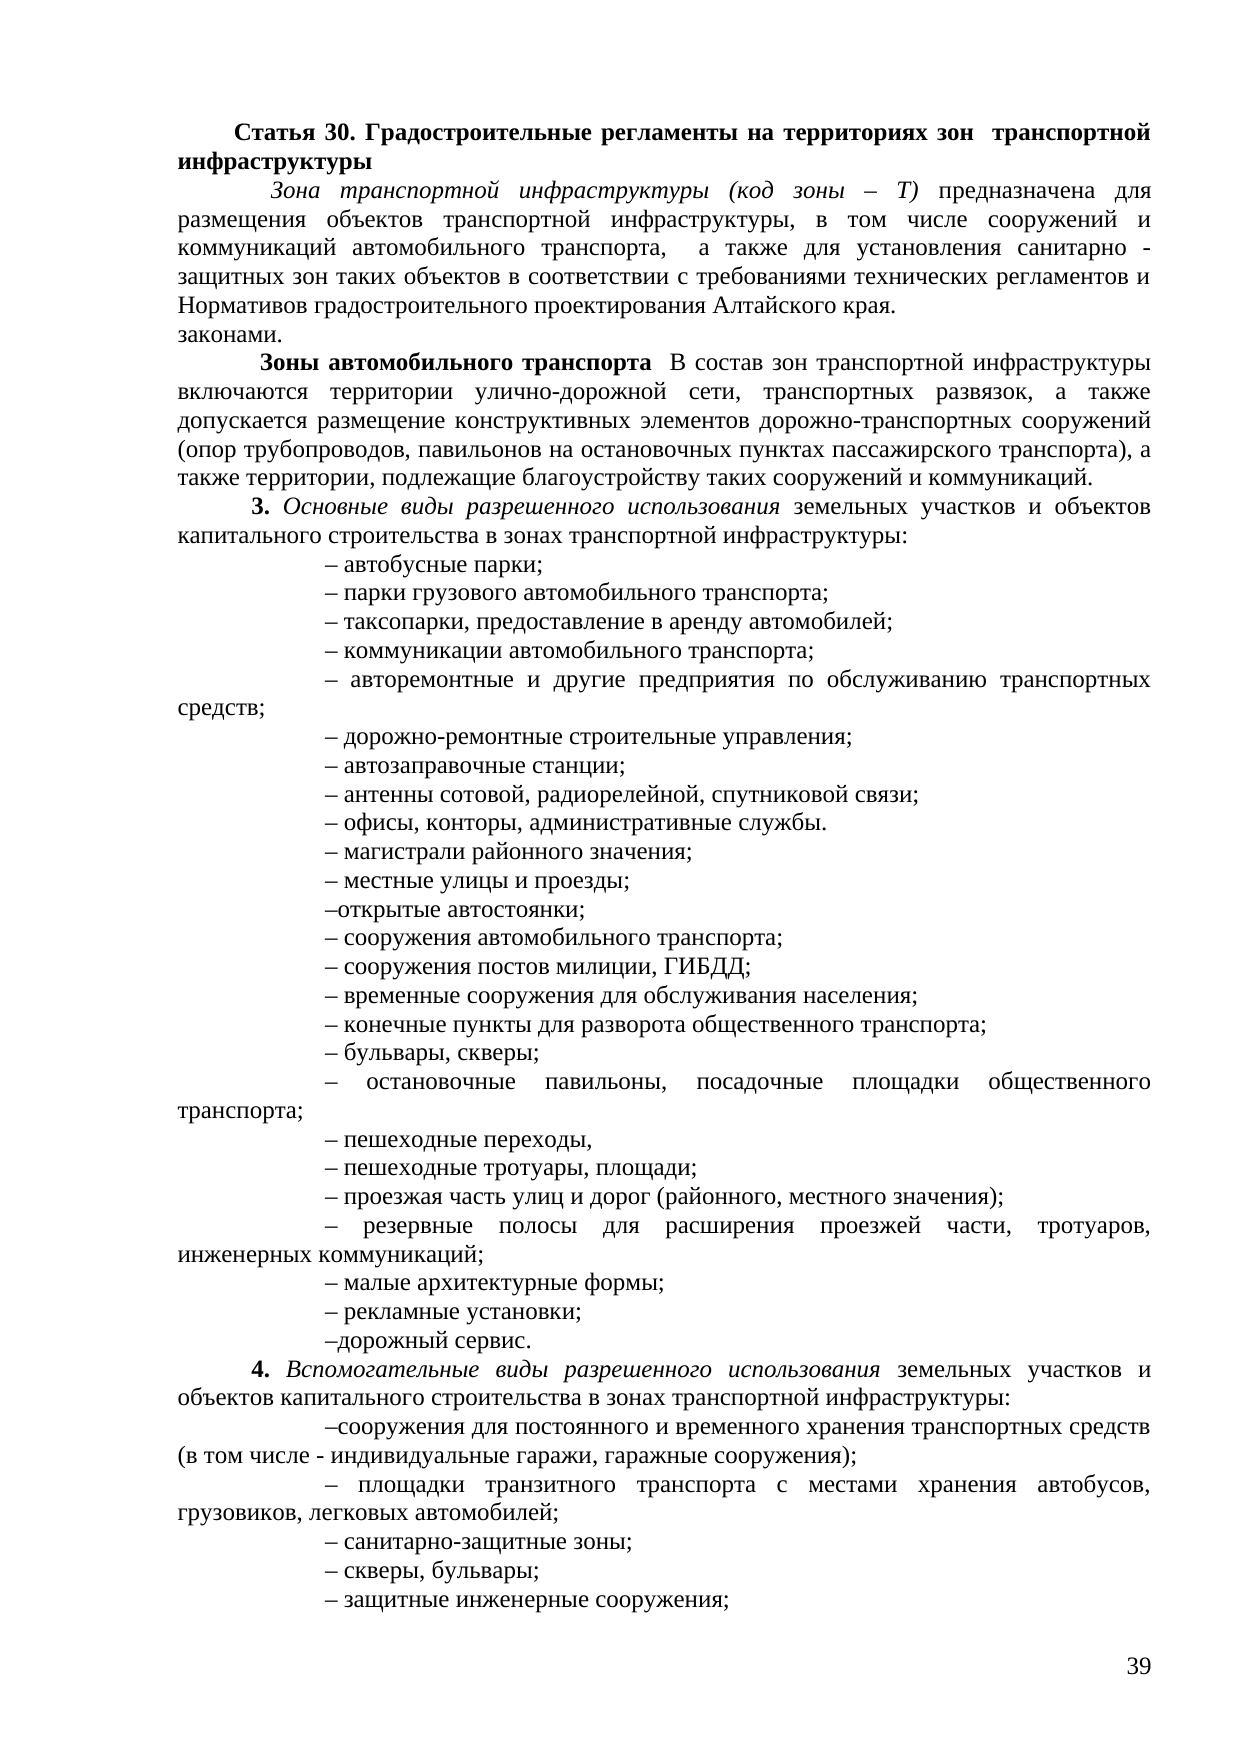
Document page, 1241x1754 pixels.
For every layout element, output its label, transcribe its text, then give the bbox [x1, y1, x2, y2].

text – проезжая часть улиц и дорог (районного, местного значения); [177, 1181, 1152, 1210]
text 3. Основные виды разрешенного использования земельных участков и объектов капитального строительства в зонах транспортной инфраструктуры: [177, 491, 1152, 549]
text – защитные инженерные сооружения; [177, 1584, 1152, 1612]
text Статья 30. Градостроительные регламенты на территориях зон транспортной инфраструктуры [177, 117, 1152, 175]
text – конечные пункты для разворота общественного транспорта; [177, 1009, 1152, 1037]
text Зона транспортной инфраструктуры (код зоны – Т) предназначена для размещения объектов транспортной инфраструктуры, в том числе сооружений и коммуникаций автомобильного транспорта, а также для установления санитарно - защитных зон таких объектов в соответствии с требованиями технических регламентов и Нормативов градостроительного проектирования Алтайского края. [177, 175, 1152, 319]
text – рекламные установки; [177, 1296, 1152, 1325]
text – площадки транзитного транспорта с местами хранения автобусов, грузовиков, легковых автомобилей; [177, 1469, 1152, 1526]
text – парки грузового автомобильного транспорта; [177, 577, 1152, 606]
text – магистрали районного значения; [177, 836, 1152, 865]
text – временные сооружения для обслуживания населения; [177, 980, 1152, 1009]
text – антенны сотовой, радиорелейной, спутниковой связи; [177, 779, 1152, 807]
text –открытые автостоянки; [177, 894, 1152, 922]
text – скверы, бульвары; [177, 1555, 1152, 1584]
text – сооружения постов милиции, ГИБДД; [177, 951, 1152, 980]
text – бульвары, скверы; [177, 1037, 1152, 1066]
text –дорожный сервис. [177, 1325, 1152, 1354]
text Зоны автомобильного транспорта В состав зон транспортной инфраструктуры включаются территории улично-дорожной сети, транспортных развязок, а также допускается размещение конструктивных элементов дорожно-транспортных сооружений (опор трубопроводов, павильонов на остановочных пунктах пассажирского транспорта), а также территории, подлежащие благоустройству таких сооружений и коммуникаций. [177, 347, 1152, 491]
text – офисы, конторы, административные службы. [177, 807, 1152, 836]
text – авторемонтные и другие предприятия по обслуживанию транспортных средств; [177, 664, 1152, 721]
text – сооружения автомобильного транспорта; [177, 922, 1152, 951]
text – дорожно-ремонтные строительные управления; [177, 721, 1152, 750]
text – пешеходные переходы, [177, 1124, 1152, 1152]
text – санитарно-защитные зоны; [177, 1526, 1152, 1555]
text – автозаправочные станции; [177, 750, 1152, 779]
text – местные улицы и проезды; [177, 865, 1152, 894]
text – малые архитектурные формы; [177, 1267, 1152, 1296]
text – пешеходные тротуары, площади; [177, 1152, 1152, 1181]
text –сооружения для постоянного и временного хранения транспортных средств (в том числе - индивидуальные гаражи, гаражные сооружения); [177, 1411, 1152, 1469]
text – таксопарки, предоставление в аренду автомобилей; [177, 606, 1152, 635]
text 4. Вспомогательные виды разрешенного использования земельных участков и объектов капитального строительства в зонах транспортной инфраструктуры: [177, 1354, 1152, 1411]
text – коммуникации автомобильного транспорта; [177, 635, 1152, 664]
text законами. [177, 319, 1152, 347]
text – автобусные парки; [177, 549, 1152, 577]
text – резервные полосы для расширения проезжей части, тротуаров, инженерных коммуникаций; [177, 1210, 1152, 1267]
text – остановочные павильоны, посадочные площадки общественного транспорта; [177, 1066, 1152, 1124]
